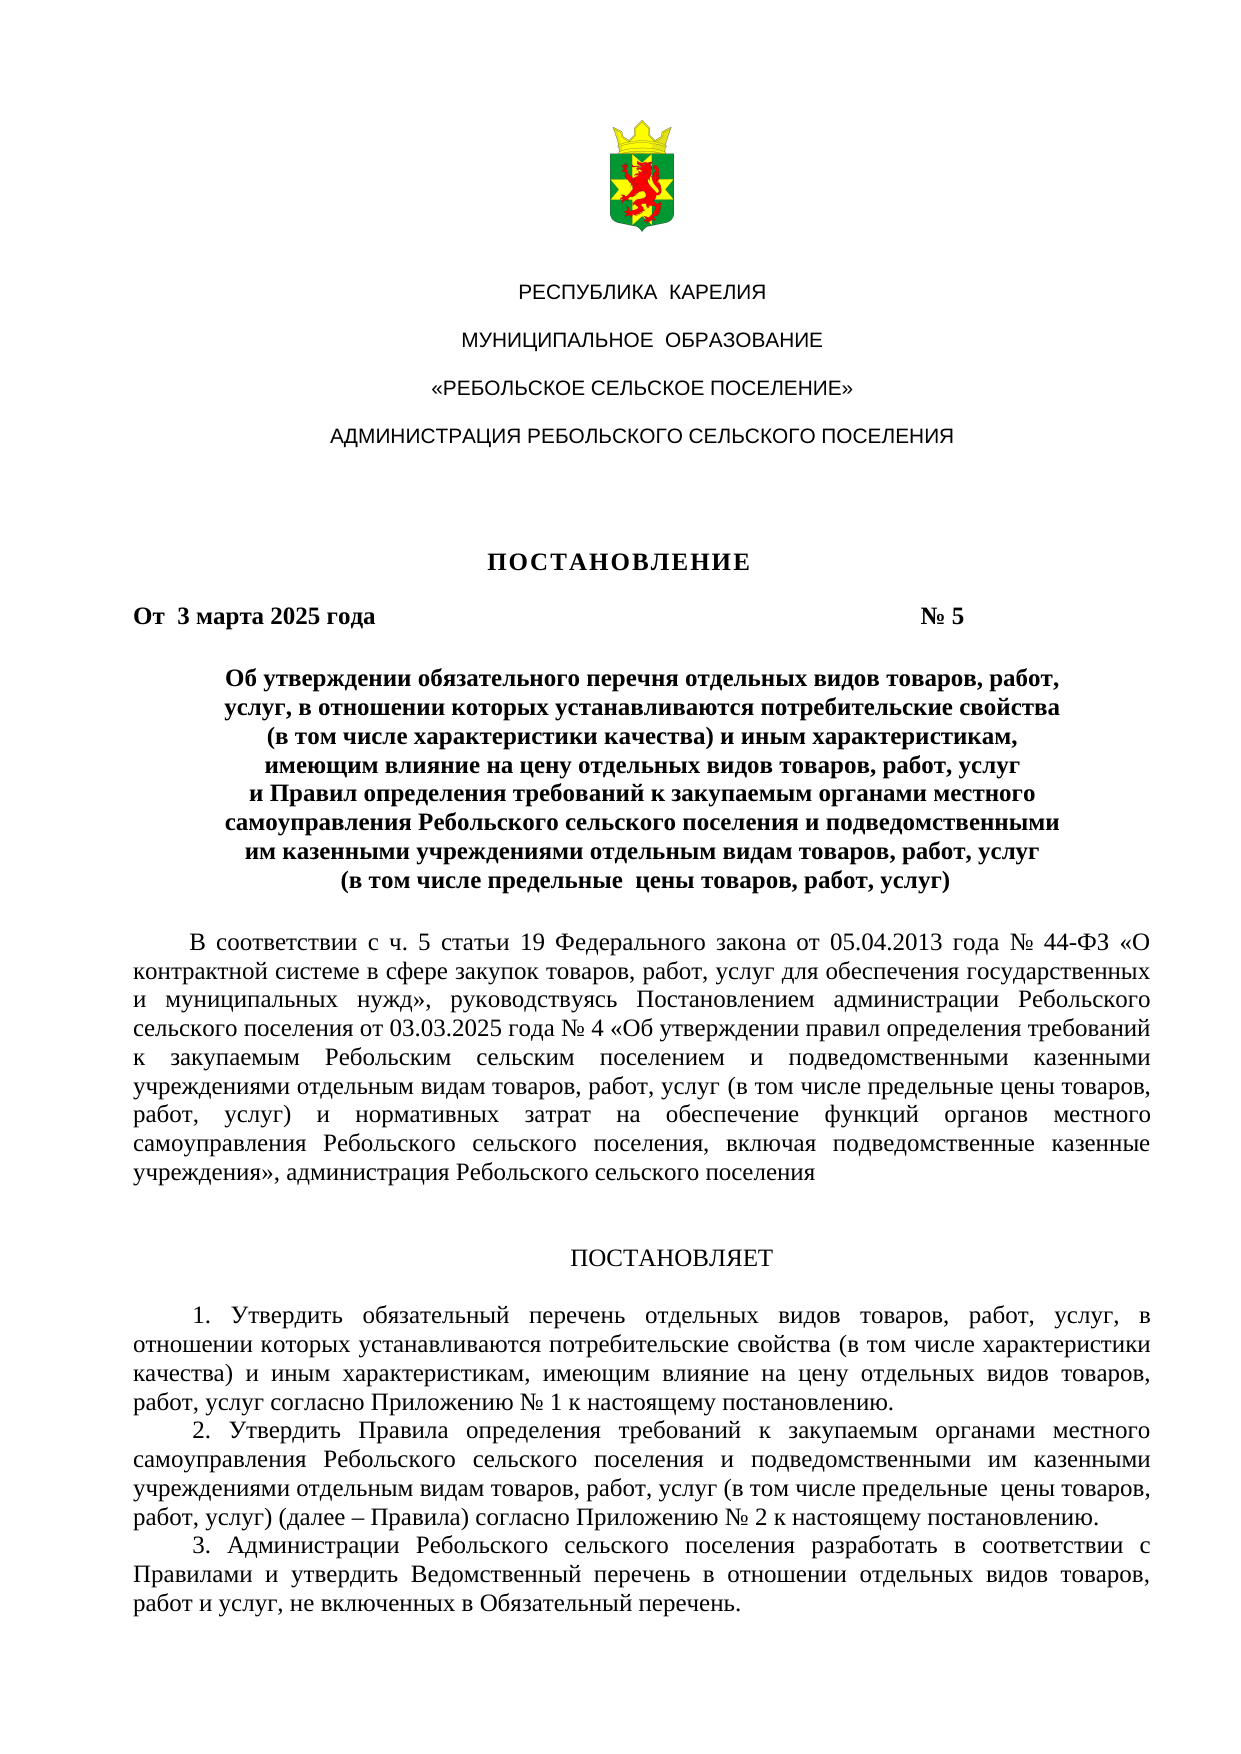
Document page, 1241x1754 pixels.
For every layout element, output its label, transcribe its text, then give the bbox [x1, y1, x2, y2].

text Об утверждении обязательного перечня отдельных видов товаров, работ, [133, 663, 1152, 692]
text (в том числе предельные цены товаров, работ, услуг) [133, 865, 1152, 893]
text МУНИЦИПАЛЬНОЕ ОБРАЗОВАНИЕ [133, 328, 1152, 352]
text и Правил определения требований к закупаемым органами местного [133, 778, 1152, 807]
picture [610, 120, 674, 232]
text АДМИНИСТРАЦИЯ РЕБОЛЬСКОГО СЕЛЬСКОГО ПОСЕЛЕНИЯ [133, 424, 1152, 448]
title ПОСТАНОВЛЯЕТ [133, 1243, 1152, 1300]
text 2. Утвердить Правила определения требований к закупаемым органами местного самоуправления Ребольского сельского поселения и подведомственными им казенными учреждениями отдельным видам товаров, работ, услуг (в том числе предельные цены товаров, работ, услуг) (далее – Правила) согласно Приложению № 2 к настоящему постановлению. [133, 1415, 1152, 1530]
text 1. Утвердить обязательный перечень отдельных видов товаров, работ, услуг, в отношении которых устанавливаются потребительские свойства (в том числе характеристики качества) и иным характеристикам, имеющим влияние на цену отдельных видов товаров, работ, услуг согласно Приложению № 1 к настоящему постановлению. [133, 1300, 1152, 1415]
text 3. Администрации Ребольского сельского поселения разработать в соответствии с Правилами и утвердить Ведомственный перечень в отношении отдельных видов товаров, работ и услуг, не включенных в Обязательный перечень. [133, 1530, 1152, 1617]
text От 3 марта 2025 года № 5 [133, 601, 1152, 630]
text РЕСПУБЛИКА КАРЕЛИЯ [133, 280, 1152, 304]
text «РЕБОЛЬСКОЕ СЕЛЬСКОЕ ПОСЕЛЕНИЕ» [133, 376, 1152, 400]
text В соответствии с ч. 5 статьи 19 Федерального закона от 05.04.2013 года № 44-ФЗ «О контрактной системе в сфере закупок товаров, работ, услуг для обеспечения государственных и муниципальных нужд», руководствуясь Постановлением администрации Ребольского сельского поселения от 03.03.2025 года № 4 «Об утверждении правил определения требований к закупаемым Ребольским сельским поселением и подведомственными казенными учреждениями отдельным видам товаров, работ, услуг (в том числе предельные цены товаров, работ, услуг) и нормативных затрат на обеспечение функций органов местного самоуправления Ребольского сельского поселения, включая подведомственные казенные учреждения», администрация Ребольского сельского поселения [133, 927, 1152, 1186]
text услуг, в отношении которых устанавливаются потребительские свойства [133, 692, 1152, 721]
text им казенными учреждениями отдельным видам товаров, работ, услуг [133, 836, 1152, 865]
text (в том числе характеристики качества) и иным характеристикам, [133, 721, 1152, 750]
text ПОСТАНОВЛЕНИЕ [133, 539, 1152, 577]
text имеющим влияние на цену отдельных видов товаров, работ, услуг [133, 750, 1152, 778]
text самоуправления Ребольского сельского поселения и подведомственными [133, 807, 1152, 836]
